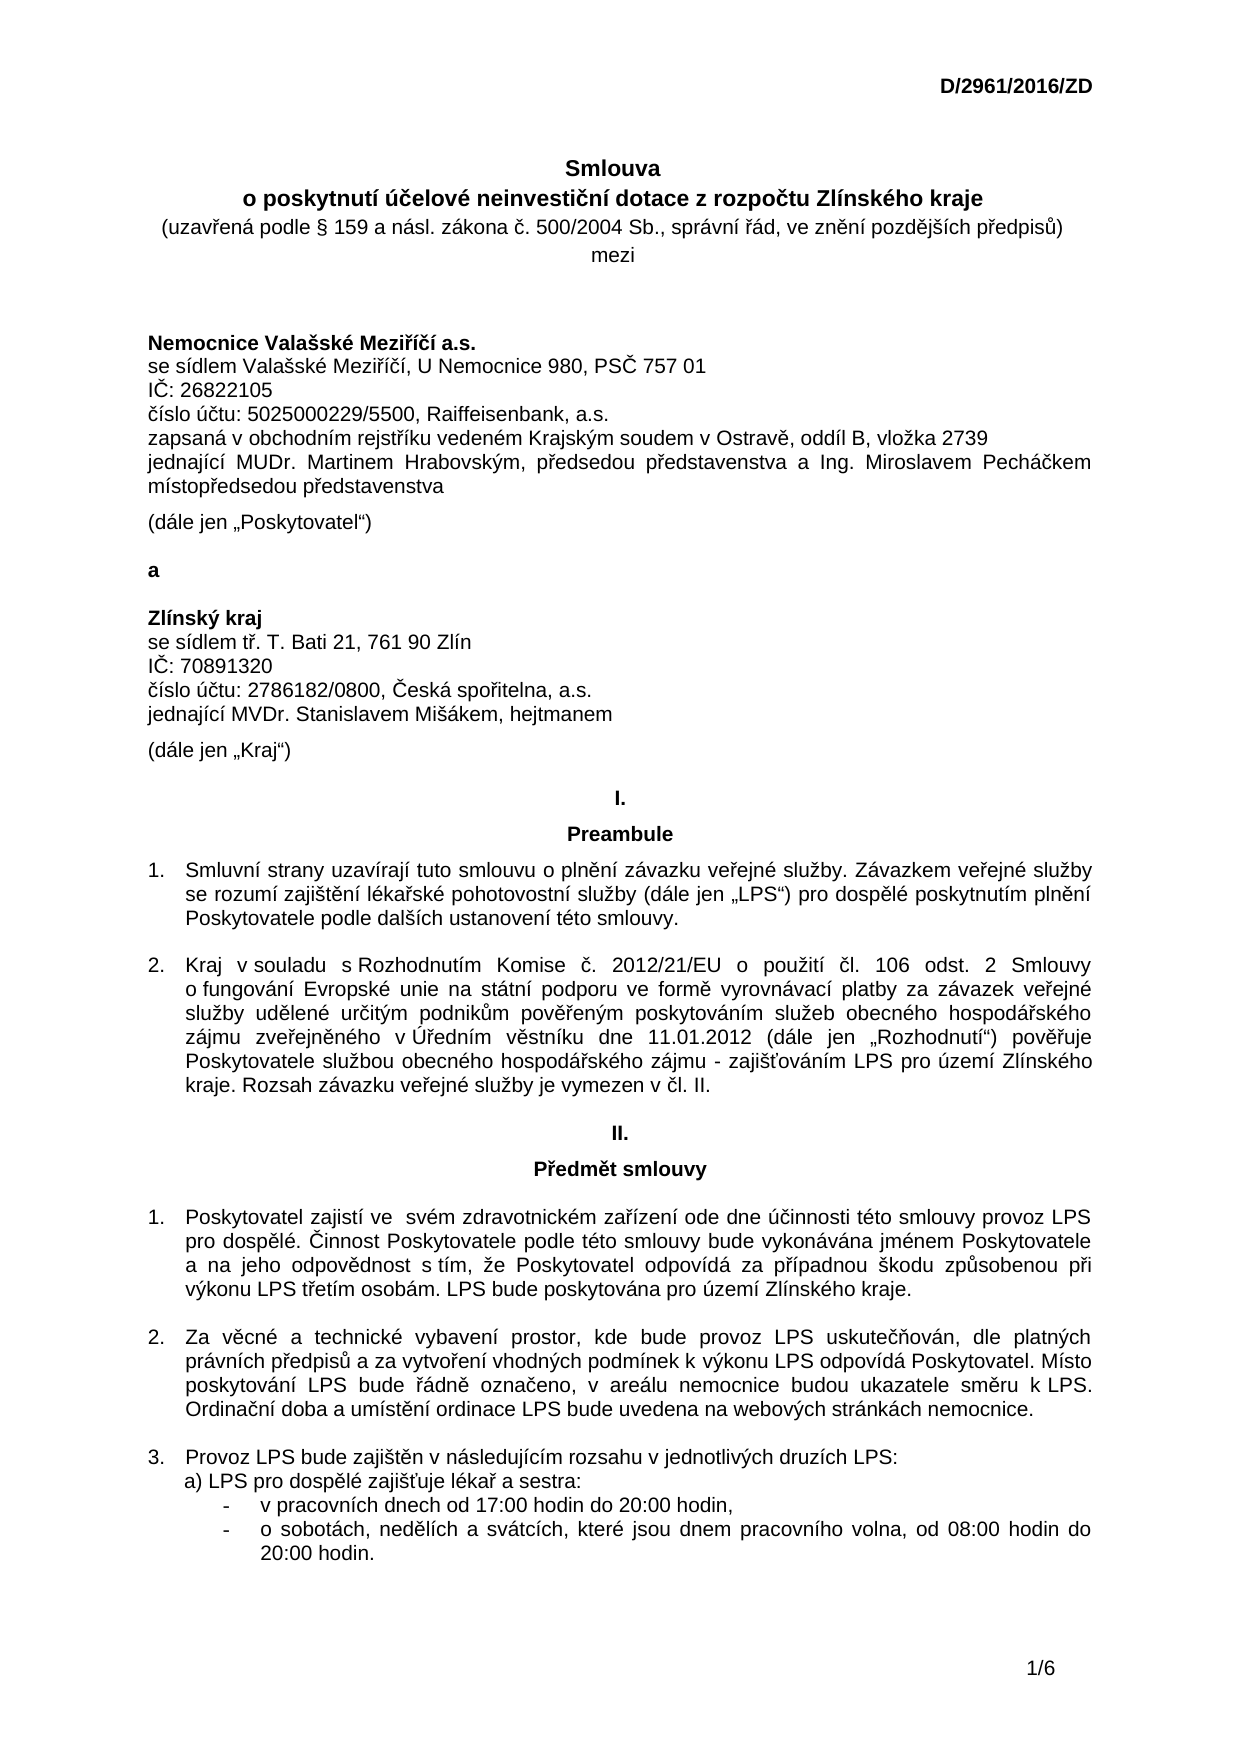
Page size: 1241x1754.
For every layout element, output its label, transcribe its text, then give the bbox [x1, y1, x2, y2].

list o sobotách, nedělích a svátcích, které jsou dnem pracovního volna, od 08:00 hodin do 20:00 hodin. [223, 1517, 1092, 1565]
text jednající MVDr. Stanislavem Mišákem, hejtmanem [148, 702, 1092, 726]
text zapsaná v obchodním rejstříku vedeném Krajským soudem v Ostravě, oddíl B, vložka 2739 [148, 426, 1092, 450]
text a) LPS pro dospělé zajišťuje lékař a sestra: [184, 1468, 1092, 1492]
text a [148, 558, 1092, 582]
text 1. Smluvní strany uzavírají tuto smlouvu o plnění závazku veřejné služby. Závazkem veřejné služby se rozumí zajištění lékařské pohotovostní služby (dále jen „LPS“) pro dospělé poskytnutím plnění Poskytovatele podle dalších ustanovení této smlouvy. [148, 857, 1092, 929]
text se sídlem Valašské Meziříčí, U Nemocnice 980, PSČ 757 01 [148, 354, 1092, 378]
list Za věcné a technické vybavení prostor, kde bude provoz LPS uskutečňován, dle platných právních předpisů a za vytvoření vhodných podmínek k výkonu LPS odpovídá Poskytovatel. Místo poskytování LPS bude řádně označeno, v areálu nemocnice budou ukazatele směru k LPS. Ordinační doba a umístění ordinace LPS bude uvedena na webových stránkách nemocnice. [148, 1325, 1092, 1421]
text (dále jen „Kraj“) [148, 738, 1092, 762]
text mezi [148, 242, 1078, 266]
text Smlouva [148, 154, 1078, 181]
text číslo účtu: 5025000229/5500, Raiffeisenbank, a.s. [148, 402, 1092, 426]
text se sídlem tř. T. Bati 21, 761 90 Zlín [148, 630, 1092, 654]
text 2. Kraj v souladu s Rozhodnutím Komise č. 2012/21/EU o použití čl. 106 odst. 2 Smlouvy o fungování Evropské unie na státní podporu ve formě vyrovnávací platby za závazek veřejné služby udělené určitým podnikům pověřeným poskytováním služeb obecného hospodářského zájmu zveřejněného v Úředním věstníku dne 11.01.2012 (dále jen „Rozhodnutí“) pověřuje Poskytovatele službou obecného hospodářského zájmu - zajišťováním LPS pro území Zlínského kraje. Rozsah závazku veřejné služby je vymezen v čl. II. [148, 953, 1092, 1097]
text o poskytnutí účelové neinvestiční dotace z rozpočtu Zlínského kraje [148, 185, 1078, 211]
text II. [148, 1121, 1092, 1145]
text IČ: 26822105 [148, 378, 1092, 402]
list v pracovních dnech od 17:00 hodin do 20:00 hodin, [223, 1492, 1092, 1517]
list Poskytovatel zajistí ve svém zdravotnickém zařízení ode dne účinnosti této smlouvy provoz LPS pro dospělé. Činnost Poskytovatele podle této smlouvy bude vykonávána jménem Poskytovatele a na jeho odpovědnost s tím, že Poskytovatel odpovídá za případnou škodu způsobenou při výkonu LPS třetím osobám. LPS bude poskytována pro území Zlínského kraje. [148, 1205, 1092, 1301]
text I. [148, 786, 1092, 809]
text IČ: 70891320 [148, 654, 1092, 678]
text Předmět smlouvy [148, 1157, 1092, 1181]
text Zlínský kraj [148, 606, 1092, 630]
text (uzavřená podle § 159 a násl. zákona č. 500/2004 Sb., správní řád, ve znění pozdějších předpisů) [148, 215, 1078, 239]
text jednající MUDr. Martinem Hrabovským, předsedou představenstva a Ing. Miroslavem Pecháčkem místopředsedou představenstva [148, 450, 1092, 498]
text Nemocnice Valašské Meziříčí a.s. [148, 330, 1092, 354]
text (dále jen „Poskytovatel“) [148, 510, 1092, 534]
list Provoz LPS bude zajištěn v následujícím rozsahu v jednotlivých druzích LPS: [148, 1444, 1092, 1468]
text číslo účtu: 2786182/0800, Česká spořitelna, a.s. [148, 678, 1092, 702]
text Preambule [148, 822, 1092, 846]
